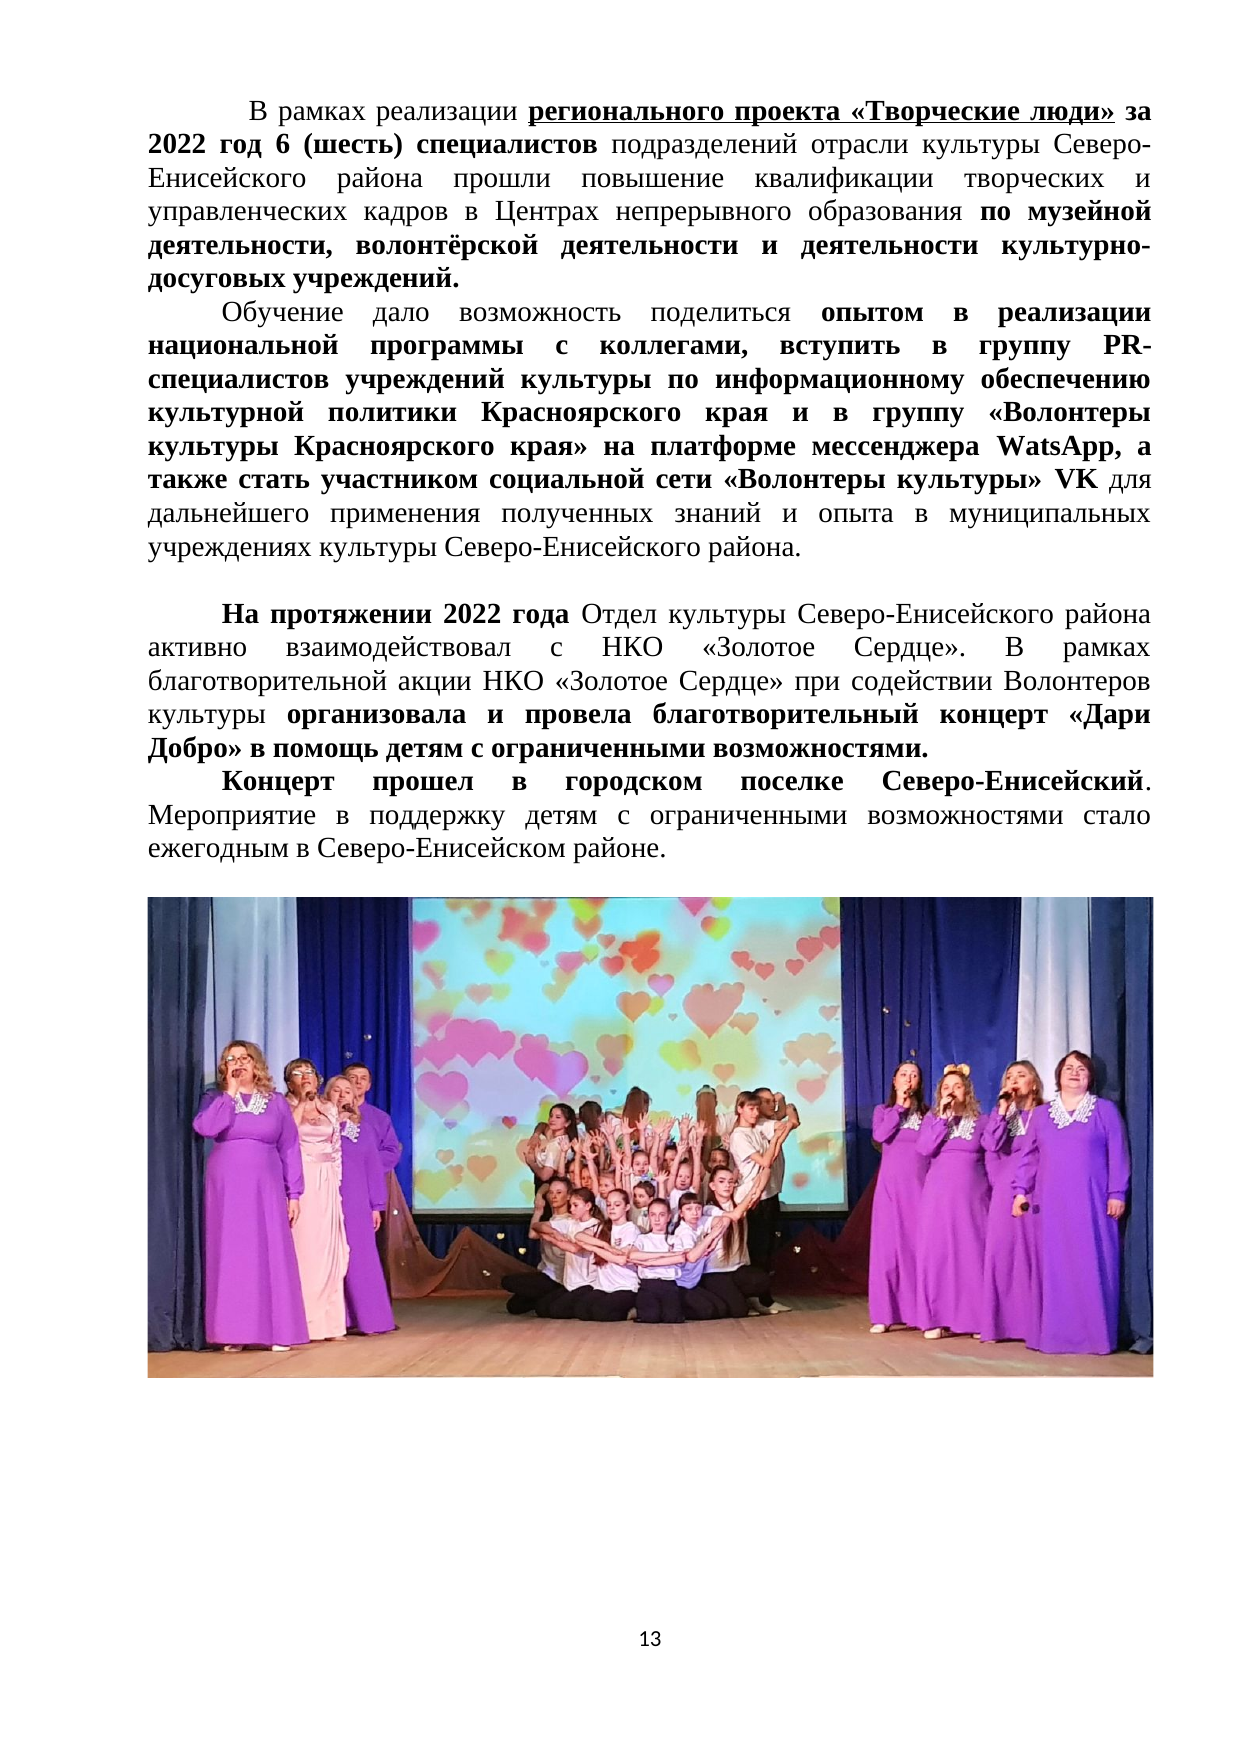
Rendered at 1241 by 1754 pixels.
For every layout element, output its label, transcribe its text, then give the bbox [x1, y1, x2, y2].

text На протяжении 2022 года Отдел культуры Северо-Енисейского района активно взаимодействовал с НКО «Золотое Сердце». В рамках благотворительной акции НКО «Золотое Сердце» при содействии Волонтеров культуры организовала и провела благотворительный концерт «Дари Добро» в помощь детям с ограниченными возможностями. [148, 596, 1152, 763]
text В рамках реализации регионального проекта «Творческие люди» за 2022 год 6 (шесть) специалистов подразделений отрасли культуры Северо-Енисейского района прошли повышение квалификации творческих и управленческих кадров в Центрах непрерывного образования по музейной деятельности, волонтёрской деятельности и деятельности культурно-досуговых учреждений. [148, 93, 1152, 294]
text Концерт прошел в городском поселке Северо-Енисейский. Мероприятие в поддержку детям с ограниченными возможностями стало ежегодным в Северо-Енисейском районе. [148, 763, 1152, 864]
text Обучение дало возможность поделиться опытом в реализации национальной программы с коллегами, вступить в группу PR-специалистов учреждений культуры по информационному обеспечению культурной политики Красноярского края и в группу «Волонтеры культуры Красноярского края» на платформе мессенджера WatsApp, а также стать участником социальной сети «Волонтеры культуры» VK для дальнейшего применения полученных знаний и опыта в муниципальных учреждениях культуры Северо-Енисейского района. [148, 294, 1152, 562]
picture [147, 897, 1154, 1378]
